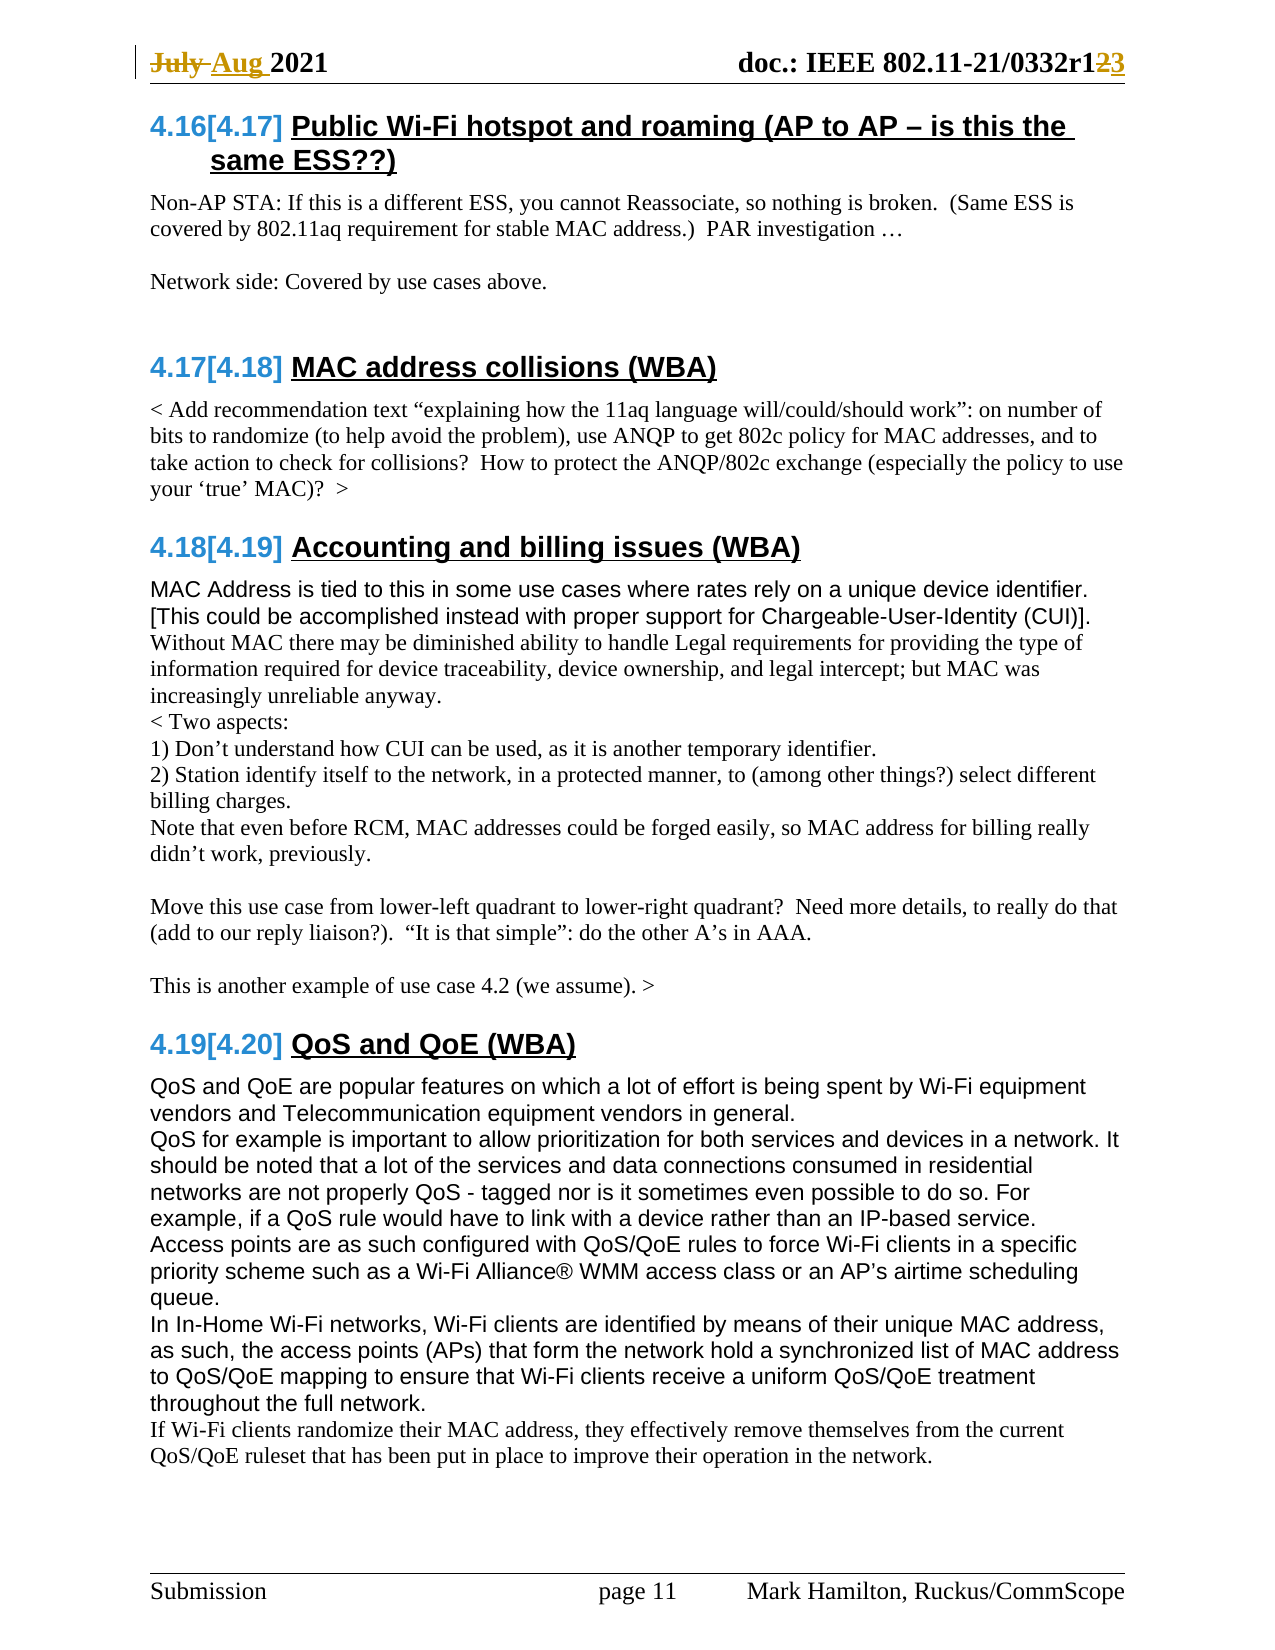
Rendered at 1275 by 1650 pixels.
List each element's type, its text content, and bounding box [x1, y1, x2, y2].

text < Add recommendation text “explaining how the 11aq language will/could/should work”: on number of bits to randomize (to help avoid the problem), use ANQP to get 802c policy for MAC addresses, and to take action to check for collisions? How to protect the ANQP/802c exchange (especially the policy to use your ‘true’ MAC)? > [150, 396, 1125, 501]
text Access points are as such configured with QoS/QoE rules to force Wi-Fi clients in a specific priority scheme such as a Wi-Fi Alliance® WMM access class or an AP’s airtime scheduling queue. [150, 1231, 1125, 1311]
text Note that even before RCM, MAC addresses could be forged easily, so MAC address for billing really didn’t work, previously. [150, 814, 1125, 866]
text QoS for example is important to allow prioritization for both services and devices in a network. It should be noted that a lot of the services and data connections consumed in residential networks are not properly QoS - tagged nor is it sometimes even possible to do so. For example, if a QoS rule would have to link with a device rather than an IP-based service. [150, 1126, 1125, 1231]
subtitle Public Wi-Fi hotspot and roaming (AP to AP – is this the same ESS??) [150, 109, 1125, 176]
text Without MAC there may be diminished ability to handle Legal requirements for providing the type of information required for device traceability, device ownership, and legal intercept; but MAC was increasingly unreliable anyway. [150, 629, 1125, 708]
subtitle QoS and QoE (WBA) [150, 1027, 1125, 1061]
text This is another example of use case 4.2 (we assume). > [150, 972, 1125, 998]
subtitle Accounting and billing issues (WBA) [150, 530, 1125, 564]
text < Two aspects: [150, 708, 1125, 734]
text 2) Station identify itself to the network, in a protected manner, to (among other things?) select different billing charges. [150, 761, 1125, 814]
text Move this use case from lower-left quadrant to lower-right quadrant? Need more details, to really do that (add to our reply liaison?). “It is that simple”: do the other A’s in AAA. [150, 893, 1125, 945]
subtitle MAC address collisions (WBA) [150, 350, 1125, 383]
text QoS and QoE are popular features on which a lot of effort is being spent by Wi-Fi equipment vendors and Telecommunication equipment vendors in general. [150, 1073, 1125, 1126]
text Network side: Covered by use cases above. [150, 268, 1125, 294]
text MAC Address is tied to this in some use cases where rates rely on a unique device identifier. [This could be accomplished instead with proper support for Chargeable-User-Identity (CUI)]. [150, 576, 1125, 629]
text Non-AP STA: If this is a different ESS, you cannot Reassociate, so nothing is broken. (Same ESS is covered by 802.11aq requirement for stable MAC address.) PAR investigation … [150, 189, 1125, 242]
text If Wi-Fi clients randomize their MAC address, they effectively remove themselves from the current QoS/QoE ruleset that has been put in place to improve their operation in the network. [150, 1416, 1125, 1469]
text In In-Home Wi-Fi networks, Wi-Fi clients are identified by means of their unique MAC address, as such, the access points (APs) that form the network hold a synchronized list of MAC address to QoS/QoE mapping to ensure that Wi-Fi clients receive a uniform QoS/QoE treatment throughout the full network. [150, 1311, 1125, 1416]
text 1) Don’t understand how CUI can be used, as it is another temporary identifier. [150, 734, 1125, 761]
